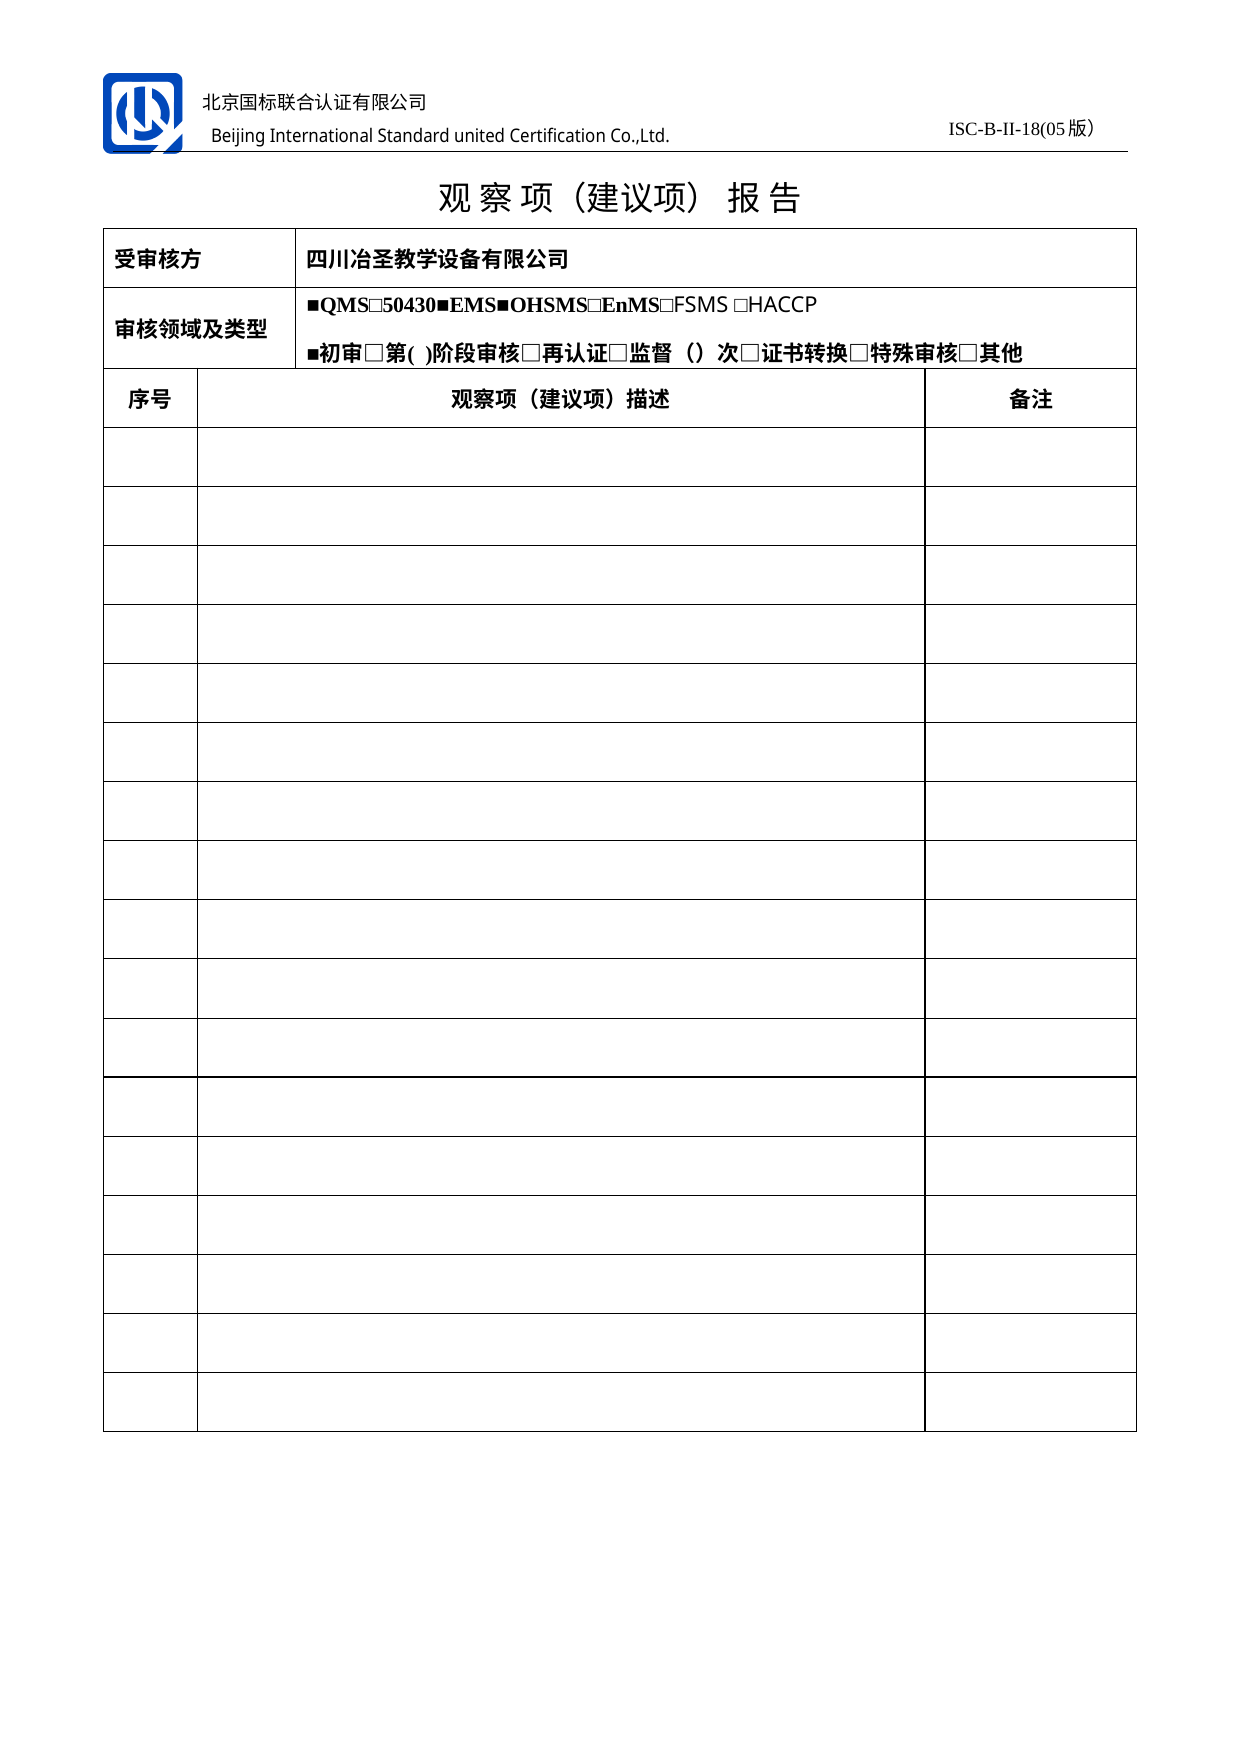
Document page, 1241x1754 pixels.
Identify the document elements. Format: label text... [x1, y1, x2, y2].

table_cell [104, 782, 197, 840]
table_cell [926, 546, 1136, 604]
table_cell [926, 782, 1136, 840]
table_cell [926, 1314, 1136, 1372]
table_cell [198, 900, 924, 958]
table_cell 审核领域及类型 [104, 288, 295, 368]
table_cell [926, 723, 1136, 781]
table_cell [926, 1078, 1136, 1136]
table_cell [926, 664, 1136, 722]
table_cell 备注 [926, 369, 1136, 427]
table_cell [198, 959, 924, 1017]
table_cell [198, 664, 924, 722]
table_cell [926, 1196, 1136, 1254]
table_cell 序号 [104, 369, 197, 427]
table_cell [198, 1137, 924, 1194]
table_cell [104, 1019, 197, 1076]
table_cell [926, 841, 1136, 899]
table_cell [198, 782, 924, 840]
table_cell [104, 900, 197, 958]
table_cell [104, 428, 197, 486]
table_cell [926, 428, 1136, 486]
table_cell [104, 546, 197, 604]
table_cell [198, 1373, 924, 1431]
picture [103, 73, 183, 154]
table_cell [104, 1078, 197, 1136]
table_cell [198, 1255, 924, 1313]
table_cell 观察项（建议项）描述 [198, 369, 924, 427]
table_cell [926, 1137, 1136, 1194]
table_cell [104, 959, 197, 1017]
table_cell [104, 664, 197, 722]
table_cell [198, 487, 924, 545]
table_cell [926, 1255, 1136, 1313]
table_cell [198, 546, 924, 604]
table_cell [104, 1373, 197, 1431]
table_cell [198, 1019, 924, 1076]
table_cell [104, 1255, 197, 1313]
table_cell [926, 959, 1136, 1017]
table_header 受审核方 [104, 229, 295, 287]
table_cell [198, 605, 924, 663]
table_cell [198, 723, 924, 781]
text 观 察 项（建议项） 报 告 [112, 163, 1128, 228]
table_cell [926, 487, 1136, 545]
table_cell [926, 900, 1136, 958]
table_cell [104, 1196, 197, 1254]
table_cell [198, 841, 924, 899]
table_header 四川冶圣教学设备有限公司 [296, 229, 1136, 287]
table_cell [104, 841, 197, 899]
table_cell [104, 487, 197, 545]
table_cell [926, 1373, 1136, 1431]
table_cell [198, 1196, 924, 1254]
table_cell [198, 428, 924, 486]
table_cell [198, 1314, 924, 1372]
table_cell [104, 1137, 197, 1194]
table_cell [104, 1314, 197, 1372]
table_cell [926, 1019, 1136, 1076]
table_cell [104, 723, 197, 781]
table_cell ■QMS□50430■EMS■OHSMS□EnMS□FSMS □HACCP ■初审□第( )阶段审核□再认证□监督（）次□证书转换□特殊审核□其他 [296, 288, 1136, 368]
table_cell [198, 1078, 924, 1136]
table_cell [104, 605, 197, 663]
table_cell [926, 605, 1136, 663]
